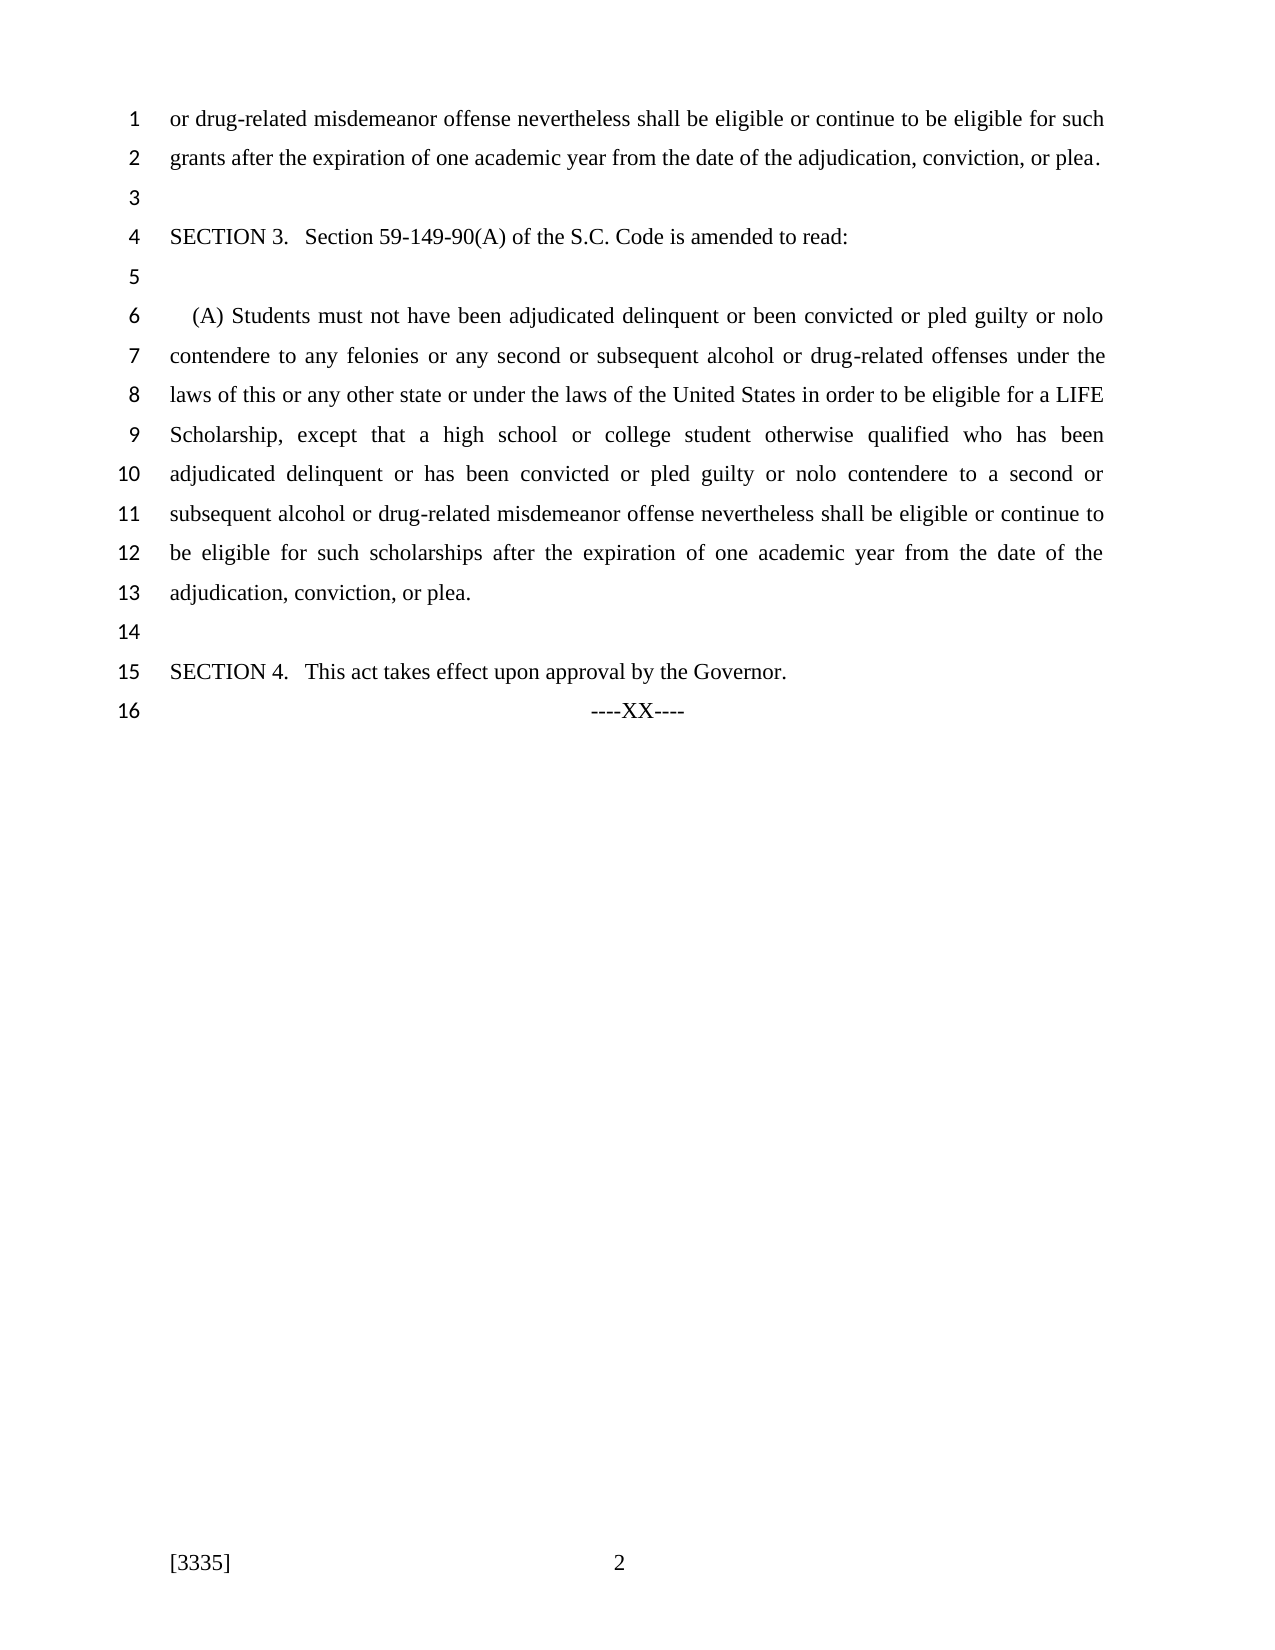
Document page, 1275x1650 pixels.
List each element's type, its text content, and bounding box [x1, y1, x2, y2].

text SECTION 4. This act takes effect upon approval by the Governor. [169, 658, 1106, 684]
text ----XX---- [169, 697, 1106, 723]
text (A) Students must not have been adjudicated delinquent or been convicted or pled guilty or nolo contendere to any felonies or any second or subsequent alcohol or drug-related offenses under the laws of this or any other state or under the laws of the United States in order to be eligible for a LIFE Scholarship, except that a high school or college student otherwise qualified who has been adjudicated delinquent or has been convicted or pled guilty or nolo contendere to a second or subsequent alcohol or drug-related misdemeanor offense nevertheless shall be eligible or continue to be eligible for such scholarships after the expiration of one academic year from the date of the adjudication, conviction, or plea. [169, 302, 1106, 605]
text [169, 105, 1106, 171]
text SECTION 3. Section 59-149-90(A) of the S.C. Code is amended to read: [169, 223, 1106, 250]
